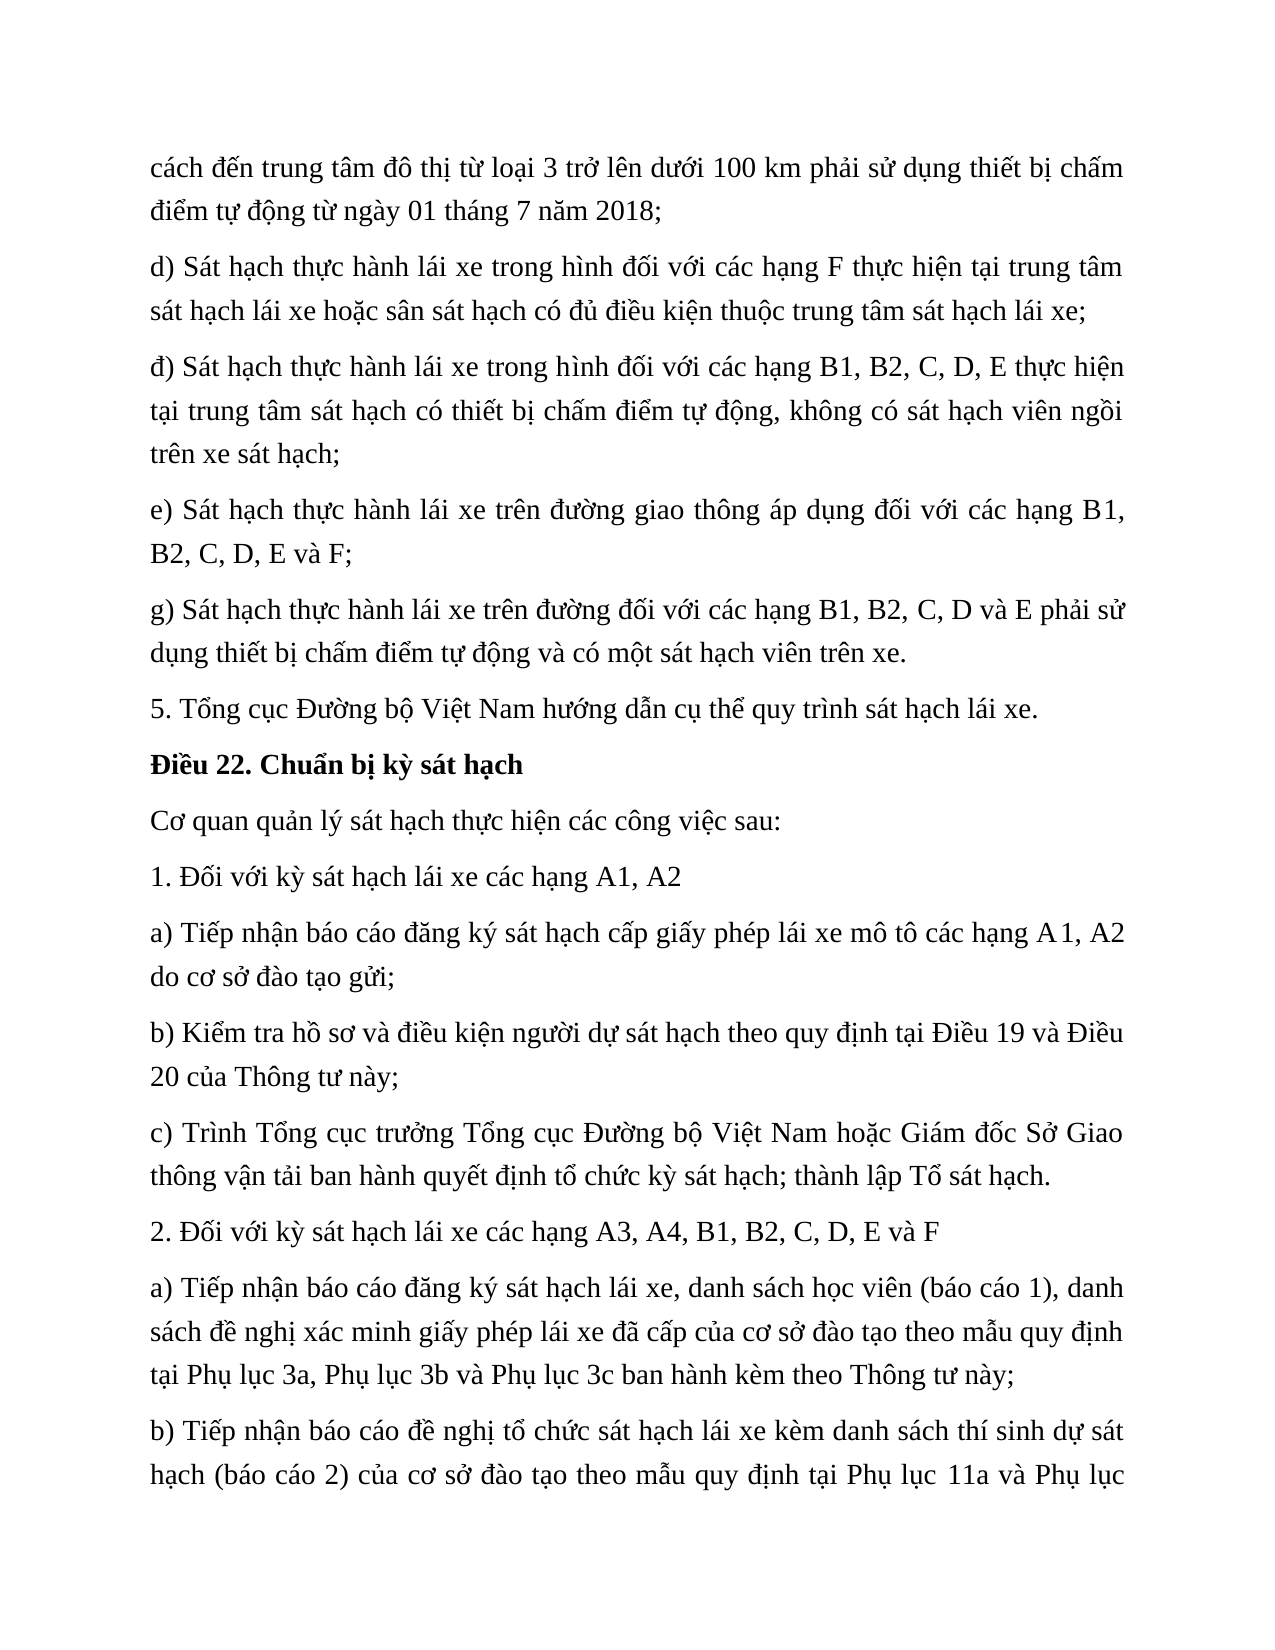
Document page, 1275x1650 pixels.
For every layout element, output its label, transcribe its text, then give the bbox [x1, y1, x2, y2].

text Điều 22. Chuẩn bị kỳ sát hạch [150, 747, 1125, 781]
text 1. Đối với kỳ sát hạch lái xe các hạng A1, A2 [150, 859, 1125, 893]
text c) Trình Tổng cục trưởng Tổng cục Đường bộ Việt Nam hoặc Giám đốc Sở Giao thông vận tải ban hành quyết định tổ chức kỳ sát hạch; thành lập Tổ sát hạch. [150, 1115, 1125, 1192]
text b) Kiểm tra hồ sơ và điều kiện người dự sát hạch theo quy định tại Điều 19 và Điều 20 của Thông tư này; [150, 1015, 1125, 1092]
text a) Tiếp nhận báo cáo đăng ký sát hạch lái xe, danh sách học viên (báo cáo 1), danh sách đề nghị xác minh giấy phép lái xe đã cấp của cơ sở đào tạo theo mẫu quy định tại Phụ lục 3a, Phụ lục 3b và Phụ lục 3c ban hành kèm theo Thông tư này; [150, 1270, 1125, 1391]
text 2. Đối với kỳ sát hạch lái xe các hạng A3, A4, B1, B2, C, D, E và F [150, 1214, 1125, 1248]
text 5. Tổng cục Đường bộ Việt Nam hướng dẫn cụ thể quy trình sát hạch lái xe. [150, 691, 1125, 725]
text e) Sát hạch thực hành lái xe trên đường giao thông áp dụng đối với các hạng B1, B2, C, D, E và F; [150, 492, 1125, 569]
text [150, 150, 1125, 227]
text d) Sát hạch thực hành lái xe trong hình đối với các hạng F thực hiện tại trung tâm sát hạch lái xe hoặc sân sát hạch có đủ điều kiện thuộc trung tâm sát hạch lái xe; [150, 249, 1125, 327]
text g) Sát hạch thực hành lái xe trên đường đối với các hạng B1, B2, C, D và E phải sử dụng thiết bị chấm điểm tự động và có một sát hạch viên trên xe. [150, 592, 1125, 669]
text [150, 1413, 1125, 1491]
text đ) Sát hạch thực hành lái xe trong hình đối với các hạng B1, B2, C, D, E thực hiện tại trung tâm sát hạch có thiết bị chấm điểm tự động, không có sát hạch viên ngồi trên xe sát hạch; [150, 349, 1125, 470]
text a) Tiếp nhận báo cáo đăng ký sát hạch cấp giấy phép lái xe mô tô các hạng A1, A2 do cơ sở đào tạo gửi; [150, 916, 1125, 993]
text Cơ quan quản lý sát hạch thực hiện các công việc sau: [150, 803, 1125, 837]
